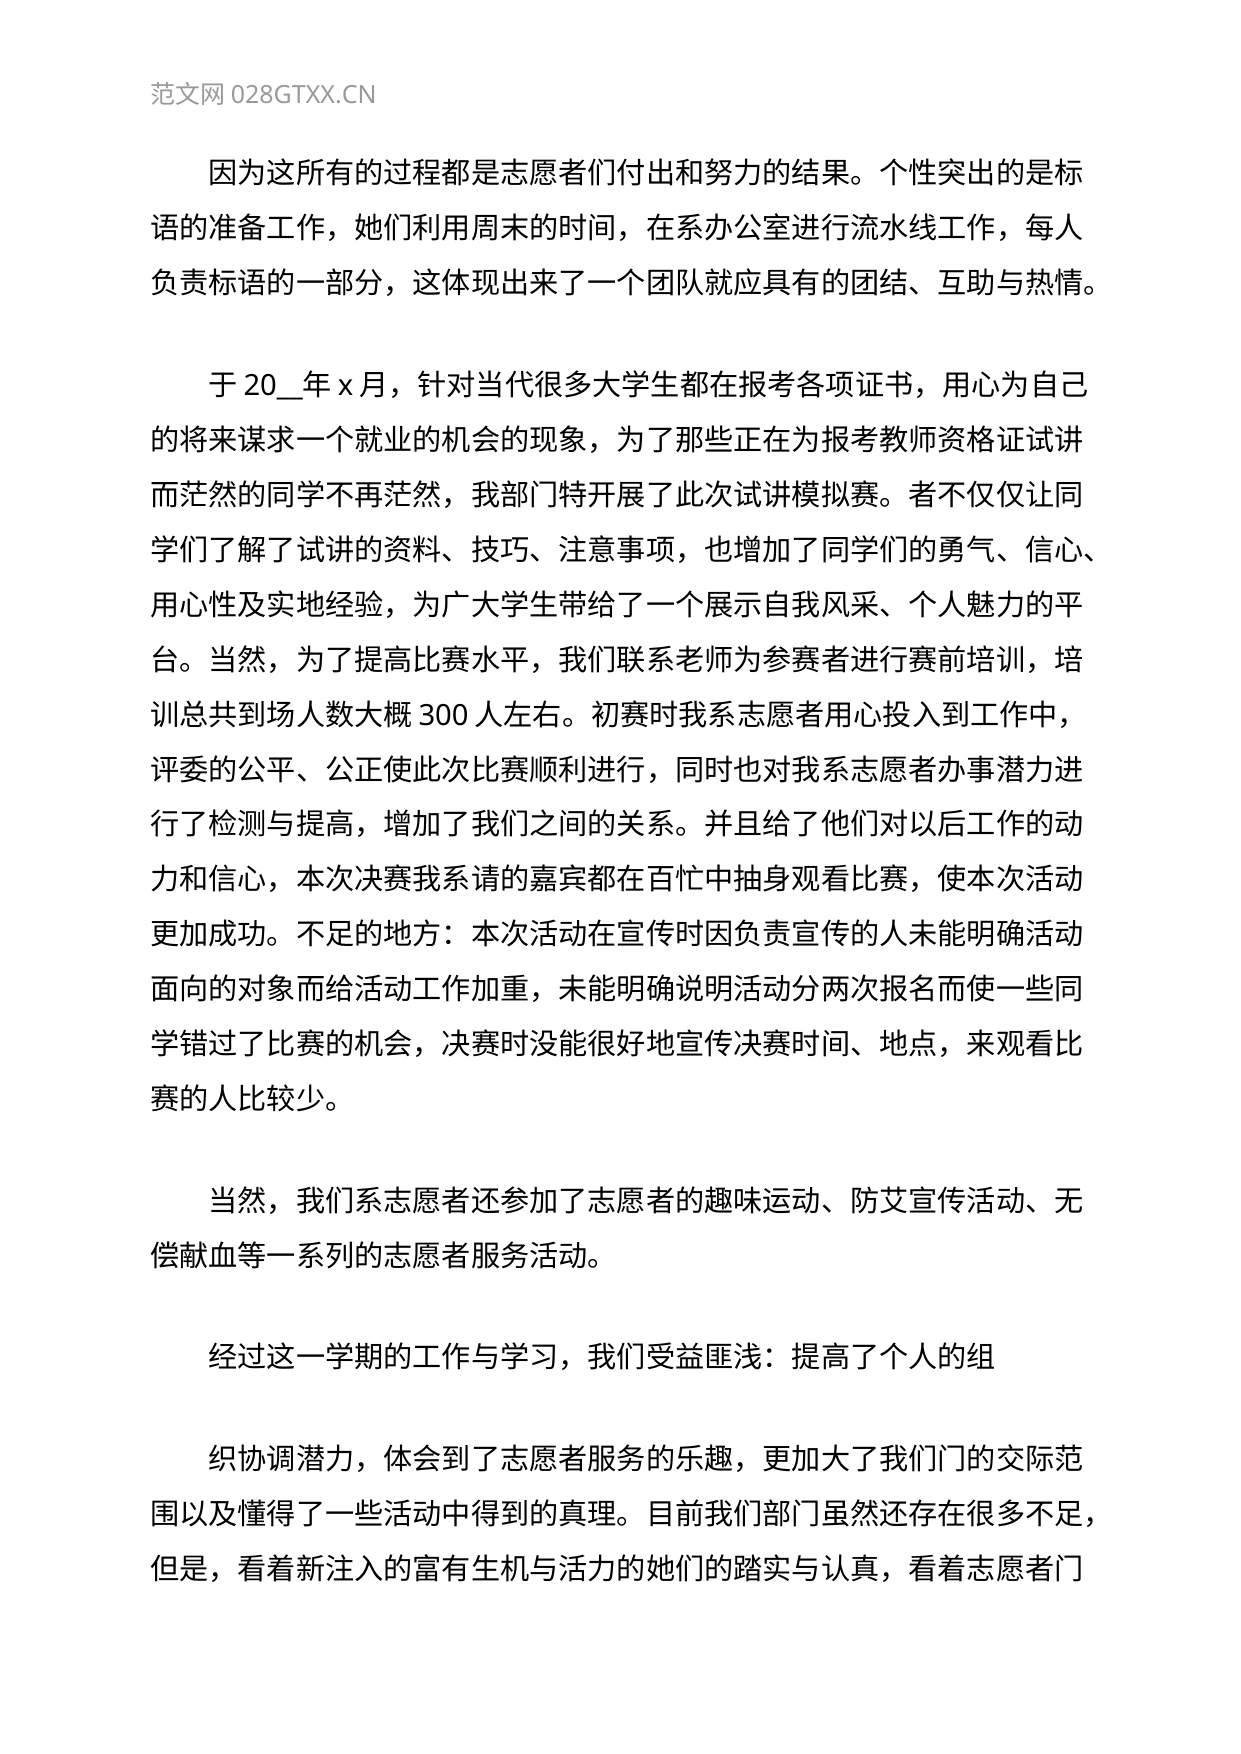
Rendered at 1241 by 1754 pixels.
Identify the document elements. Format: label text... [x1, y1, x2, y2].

text 于20__年x月，针对当代很多大学生都在报考各项证书，用心为自己的将来谋求一个就业的机会的现象，为了那些正在为报考教师资格证试讲而茫然的同学不再茫然，我部门特开展了此次试讲模拟赛。者不仅仅让同学们了解了试讲的资料、技巧、注意事项，也增加了同学们的勇气、信心、用心性及实地经验，为广大学生带给了一个展示自我风采、个人魅力的平台。当然，为了提高比赛水平，我们联系老师为参赛者进行赛前培训，培训总共到场人数大概300人左右。初赛时我系志愿者用心投入到工作中，评委的公平、公正使此次比赛顺利进行，同时也对我系志愿者办事潜力进行了检测与提高，增加了我们之间的关系。并且给了他们对以后工作的动力和信心，本次决赛我系请的嘉宾都在百忙中抽身观看比赛，使本次活动更加成功。不足的地方：本次活动在宣传时因负责宣传的人未能明确活动面向的对象而给活动工作加重，未能明确说明活动分两次报名而使一些同学错过了比赛的机会，决赛时没能很好地宣传决赛时间、地点，来观看比赛的人比较少。 [150, 362, 1090, 1118]
text 因为这所有的过程都是志愿者们付出和努力的结果。个性突出的是标语的准备工作，她们利用周末的时间，在系办公室进行流水线工作，每人负责标语的一部分，这体现出来了一个团队就应具有的团结、互助与热情。 [150, 150, 1090, 302]
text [150, 1436, 1090, 1588]
text 经过这一学期的工作与学习，我们受益匪浅：提高了个人的组 [150, 1334, 1090, 1376]
text 当然，我们系志愿者还参加了志愿者的趣味运动、防艾宣传活动、无偿献血等一系列的志愿者服务活动。 [150, 1177, 1090, 1274]
